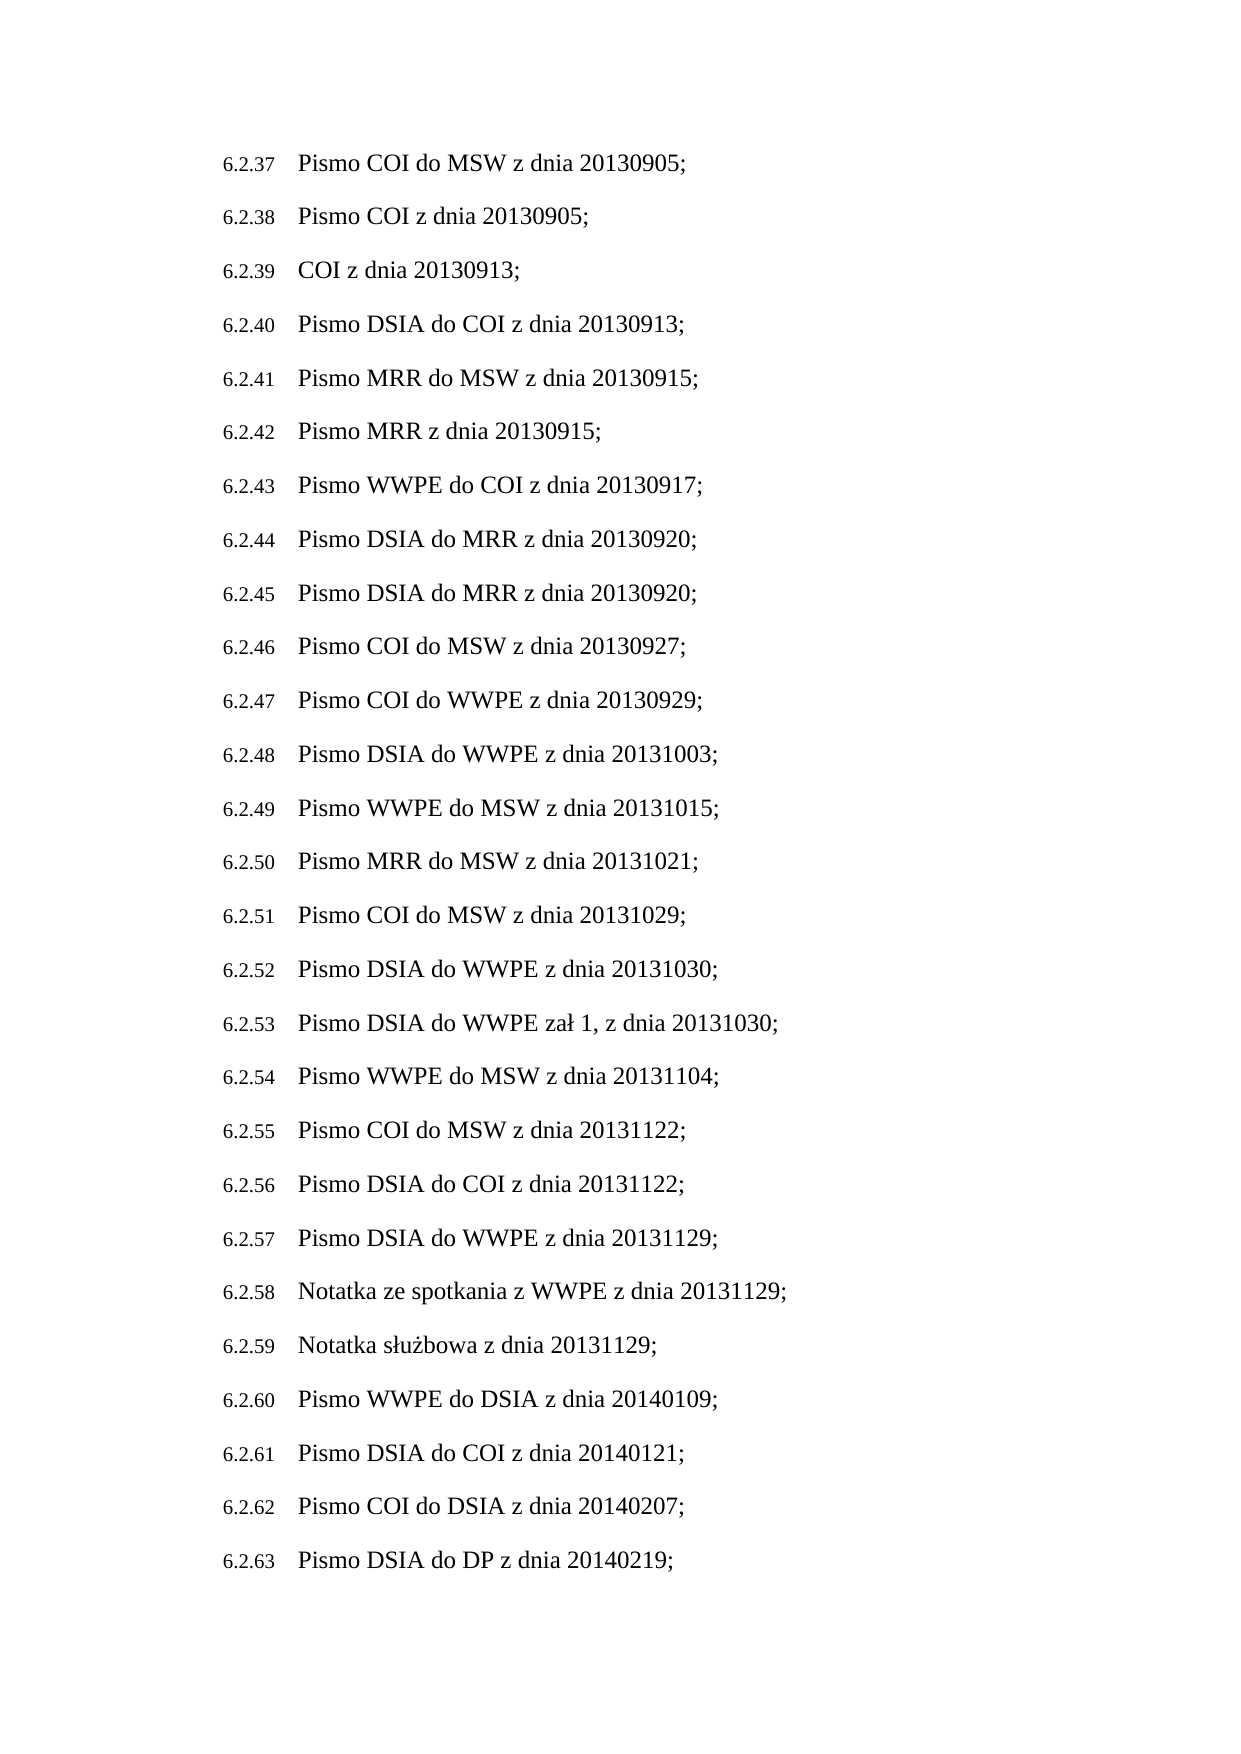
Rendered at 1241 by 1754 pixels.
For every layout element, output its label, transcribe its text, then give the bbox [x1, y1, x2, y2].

text Pismo COI do MSW z dnia 20131029; [223, 900, 1093, 929]
text Pismo MRR z dnia 20130915; [223, 416, 1093, 445]
text Pismo WWPE do MSW z dnia 20131104; [223, 1061, 1093, 1090]
text Pismo DSIA do COI z dnia 20131122; [223, 1169, 1093, 1198]
text COI z dnia 20130913; [223, 255, 1093, 284]
text Pismo DSIA do WWPE zał 1, z dnia 20131030; [223, 1008, 1093, 1036]
text Pismo DSIA do WWPE z dnia 20131129; [223, 1223, 1093, 1251]
text Pismo COI z dnia 20130905; [223, 201, 1093, 230]
text Pismo MRR do MSW z dnia 20130915; [223, 363, 1093, 391]
text Pismo WWPE do DSIA z dnia 20140109; [223, 1384, 1093, 1413]
text Notatka służbowa z dnia 20131129; [223, 1330, 1093, 1359]
text Pismo DSIA do WWPE z dnia 20131003; [223, 739, 1093, 768]
text Pismo COI do MSW z dnia 20130905; [223, 148, 1093, 176]
text Pismo DSIA do COI z dnia 20140121; [223, 1438, 1093, 1466]
text Pismo DSIA do DP z dnia 20140219; [223, 1545, 1093, 1574]
text Pismo COI do WWPE z dnia 20130929; [223, 685, 1093, 714]
text Notatka ze spotkania z WWPE z dnia 20131129; [223, 1276, 1093, 1305]
text Pismo DSIA do MRR z dnia 20130920; [223, 578, 1093, 606]
text Pismo WWPE do COI z dnia 20130917; [223, 470, 1093, 499]
text Pismo DSIA do WWPE z dnia 20131030; [223, 954, 1093, 983]
text Pismo COI do MSW z dnia 20131122; [223, 1115, 1093, 1144]
text Pismo COI do MSW z dnia 20130927; [223, 631, 1093, 660]
text Pismo WWPE do MSW z dnia 20131015; [223, 793, 1093, 821]
text Pismo MRR do MSW z dnia 20131021; [223, 846, 1093, 875]
text Pismo COI do DSIA z dnia 20140207; [223, 1491, 1093, 1520]
text Pismo DSIA do COI z dnia 20130913; [223, 309, 1093, 338]
text Pismo DSIA do MRR z dnia 20130920; [223, 524, 1093, 553]
